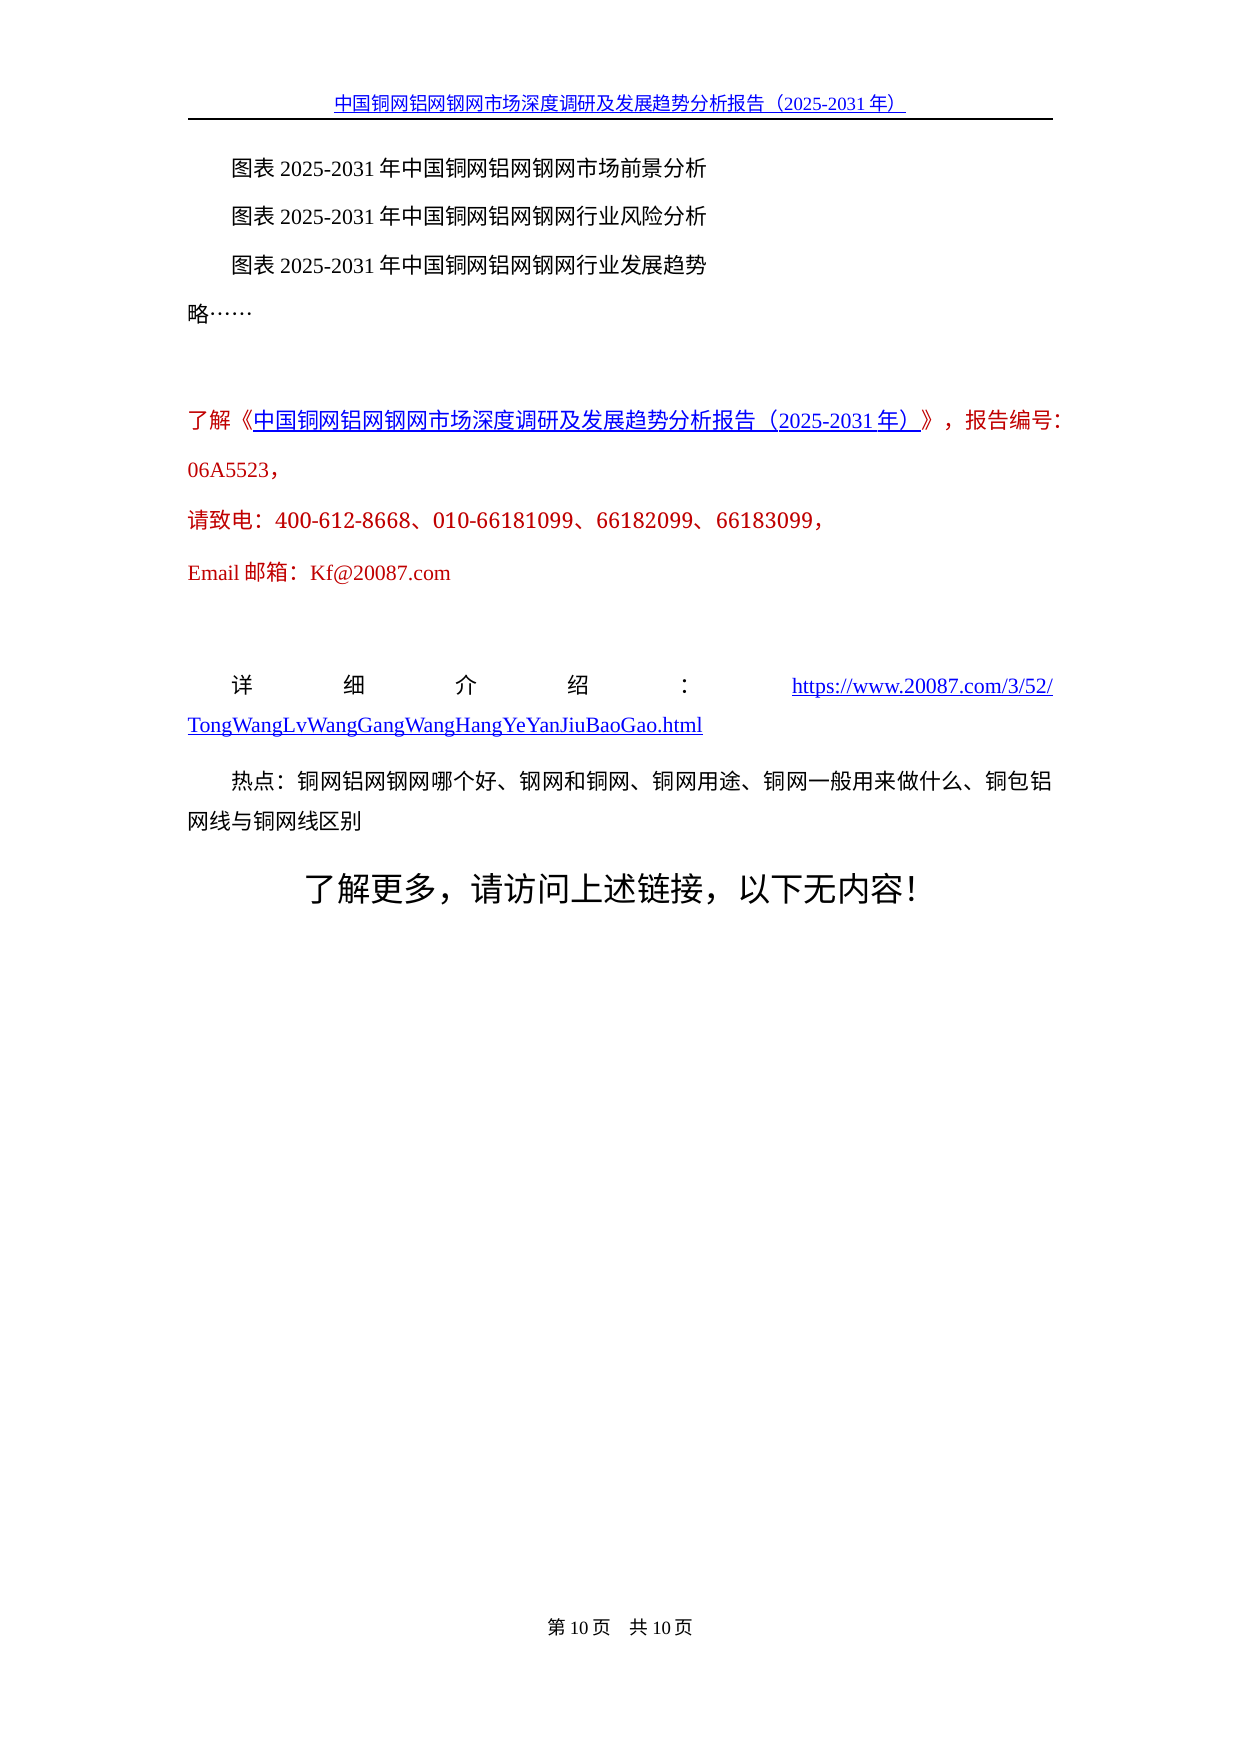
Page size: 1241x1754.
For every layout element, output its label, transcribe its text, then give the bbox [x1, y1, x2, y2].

text Email邮箱：Kf@20087.com [187, 555, 1053, 587]
text 详细介绍：https://www.20087.com/3/52/TongWangLvWangGangWangHangYeYanJiuBaoGao.html [187, 668, 1053, 741]
text 热点：铜网铝网钢网哪个好、钢网和铜网、铜网用途、铜网一般用来做什么、铜包铝网线与铜网线区别 [187, 763, 1053, 836]
title 了解更多，请访问上述链接，以下无内容！ [187, 854, 1053, 919]
text 请致电：400-612-8668、010-66181099、66182099、66183099， [187, 503, 1053, 536]
text 了解《中国铜网铝网钢网市场深度调研及发展趋势分析报告（2025-2031年）》，报告编号：06A5523， [187, 403, 1053, 484]
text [187, 150, 1053, 329]
